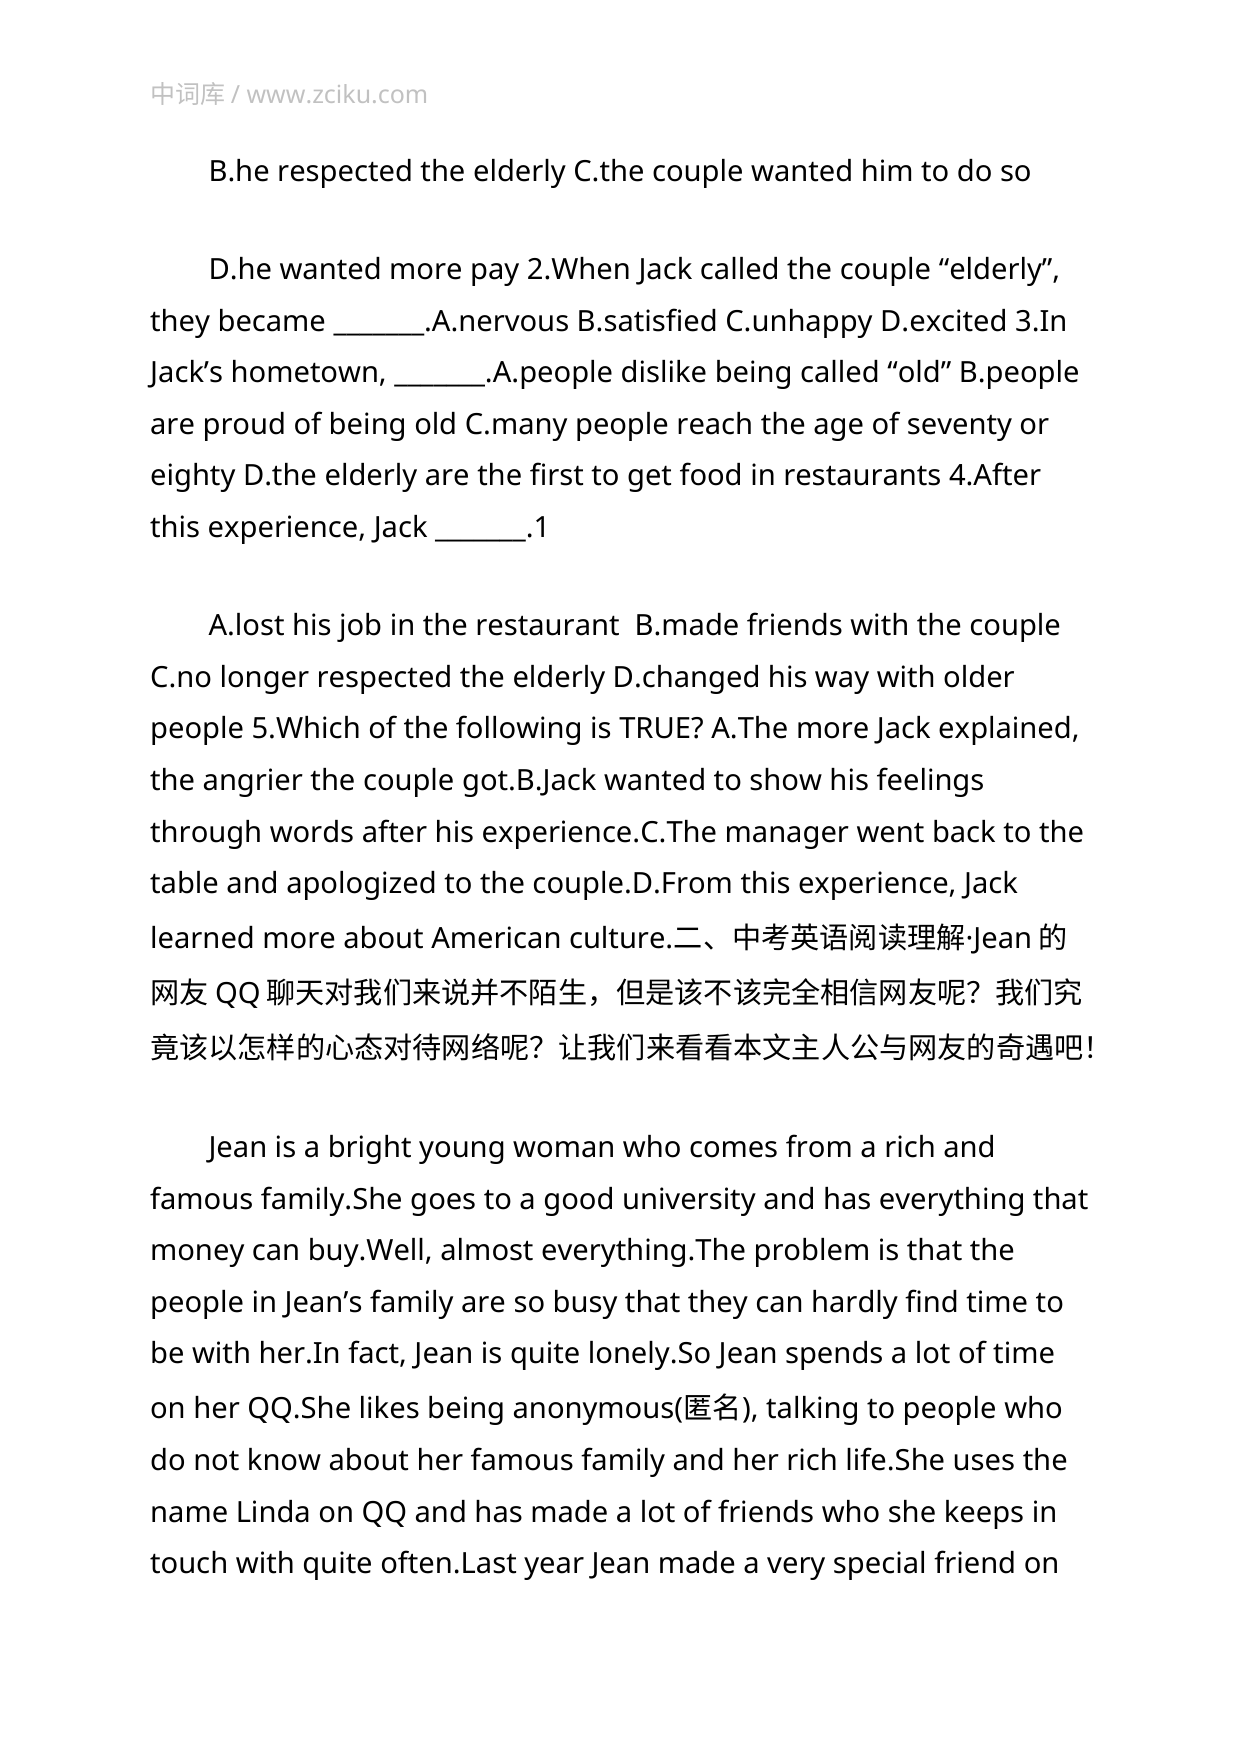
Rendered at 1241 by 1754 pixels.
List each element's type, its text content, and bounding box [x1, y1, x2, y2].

text B.he respected the elderly C.the couple wanted him to do so [150, 150, 1090, 190]
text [150, 1127, 1090, 1582]
text A.lost his job in the restaurant B.made friends with the couple C.no longer respected the elderly D.changed his way with older people 5.Which of the following is TRUE? A.The more Jack explained, the angrier the couple got.B.Jack wanted to show his feelings through words after his experience.C.The manager went back to the table and apologized to the couple.D.From this experience, Jack learned more about American culture.二、中考英语阅读理解·Jean的网友 QQ聊天对我们来说并不陌生，但是该不该完全相信网友呢？我们究竟该以怎样的心态对待网络呢？让我们来看看本文主人公与网友的奇遇吧！ [150, 605, 1090, 1067]
text D.he wanted more pay 2.When Jack called the couple “elderly”, they became _______.A.nervous B.satisfied C.unhappy D.excited 3.In Jack’s hometown, _______.A.people dislike being called “old” B.people are proud of being old C.many people reach the age of seventy or eighty D.the elderly are the first to get food in restaurants 4.After this experience, Jack _______.1 [150, 248, 1090, 546]
